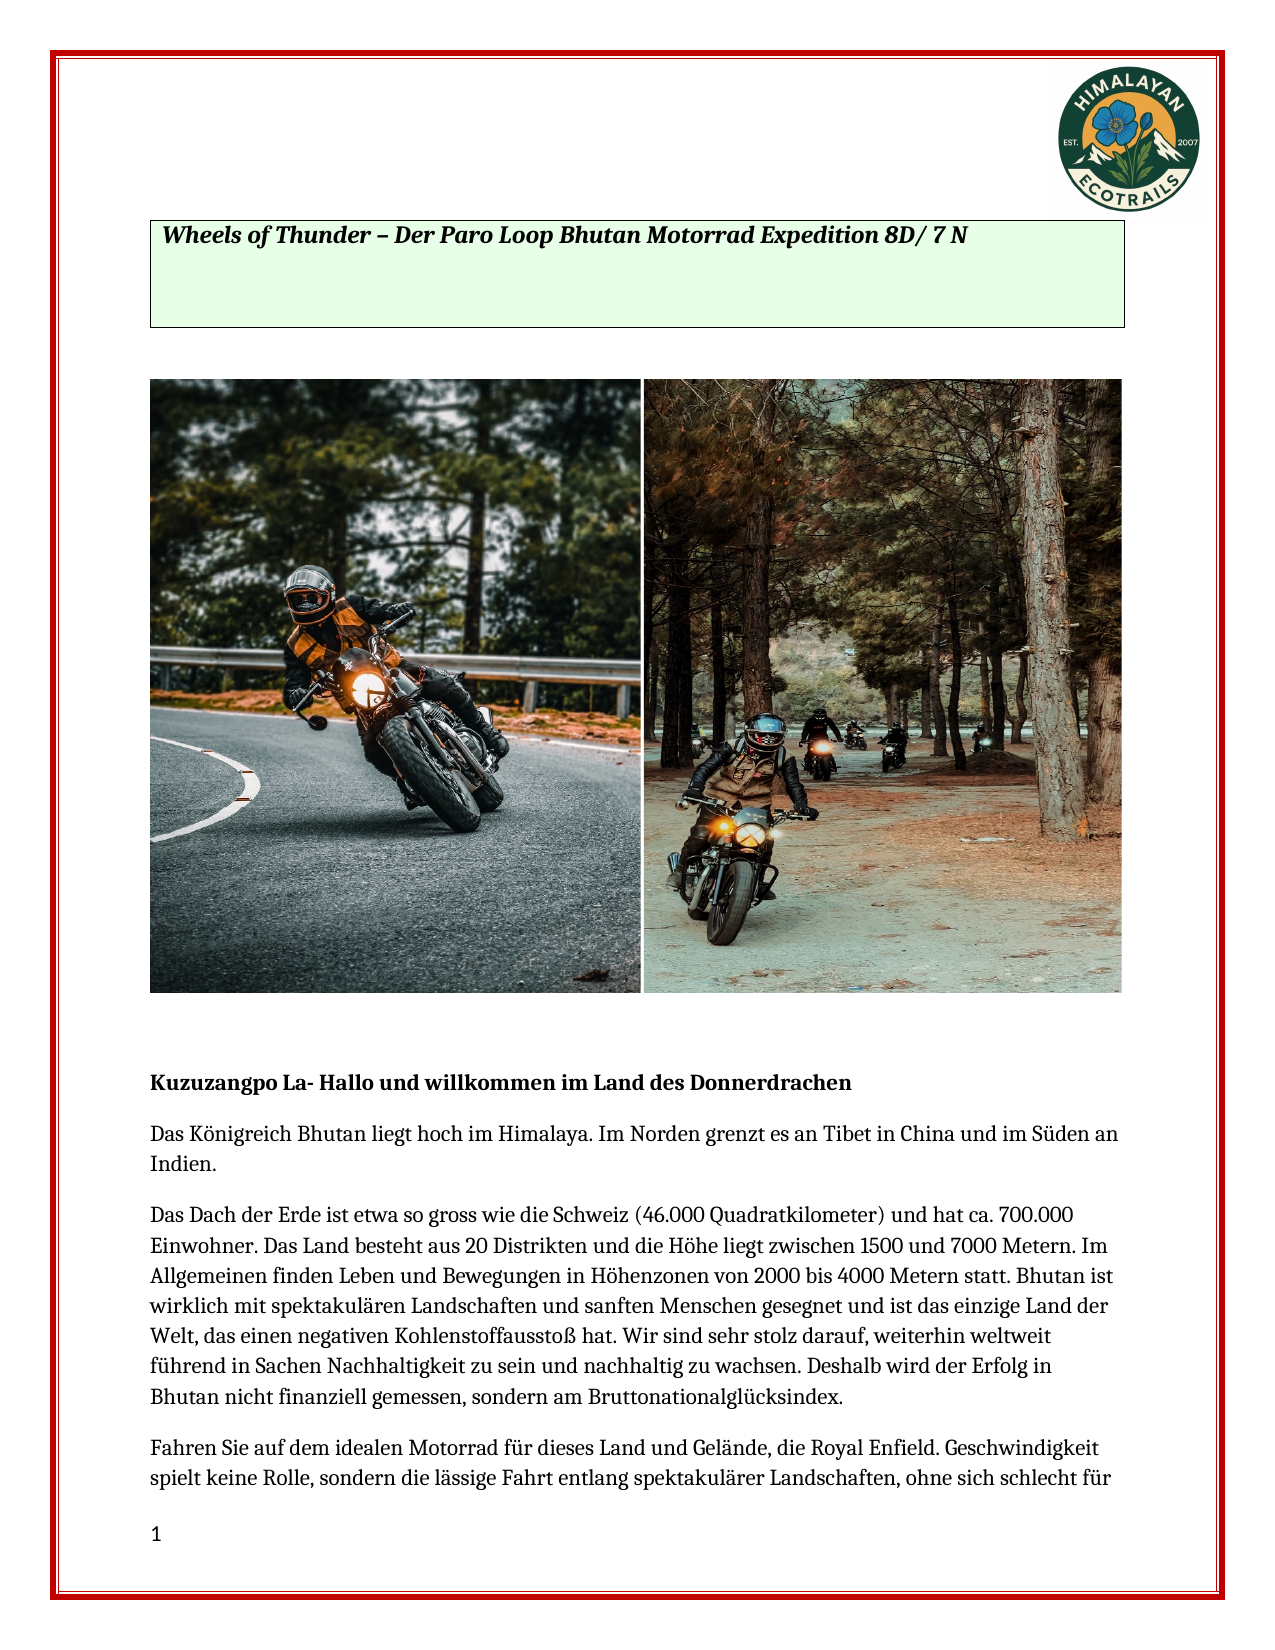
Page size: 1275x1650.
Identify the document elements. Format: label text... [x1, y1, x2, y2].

picture [643, 379, 1122, 993]
text Das Königreich Bhutan liegt hoch im Himalaya. Im Norden grenzt es an Tibet in China und im Süden an Indien. [150, 1121, 1125, 1177]
picture [150, 379, 641, 993]
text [150, 1434, 1125, 1491]
text Kuzuzangpo La- Hallo und willkommen im Land des Donnerdrachen [150, 1070, 1125, 1096]
picture [1048, 59, 1210, 221]
table_header Wheels of Thunder – Der Paro Loop Bhutan Motorrad Expedition 8D/ 7 N [151, 221, 1124, 327]
table_header [150, 379, 1124, 1019]
text Das Dach der Erde ist etwa so gross wie die Schweiz (46.000 Quadratkilometer) und hat ca. 700.000 Einwohner. Das Land besteht aus 20 Distrikten und die Höhe liegt zwischen 1500 und 7000 Metern. Im Allgemeinen finden Leben und Bewegungen in Höhenzonen von 2000 bis 4000 Metern statt. Bhutan ist wirklich mit spektakulären Landschaften und sanften Menschen gesegnet und ist das einzige Land der Welt, das einen negativen Kohlenstoffausstoß hat. Wir sind sehr stolz darauf, weiterhin weltweit führend in Sachen Nachhaltigkeit zu sein und nachhaltig zu wachsen. Deshalb wird der Erfolg in Bhutan nicht finanziell gemessen, sondern am Bruttonationalglücksindex. [150, 1202, 1125, 1410]
